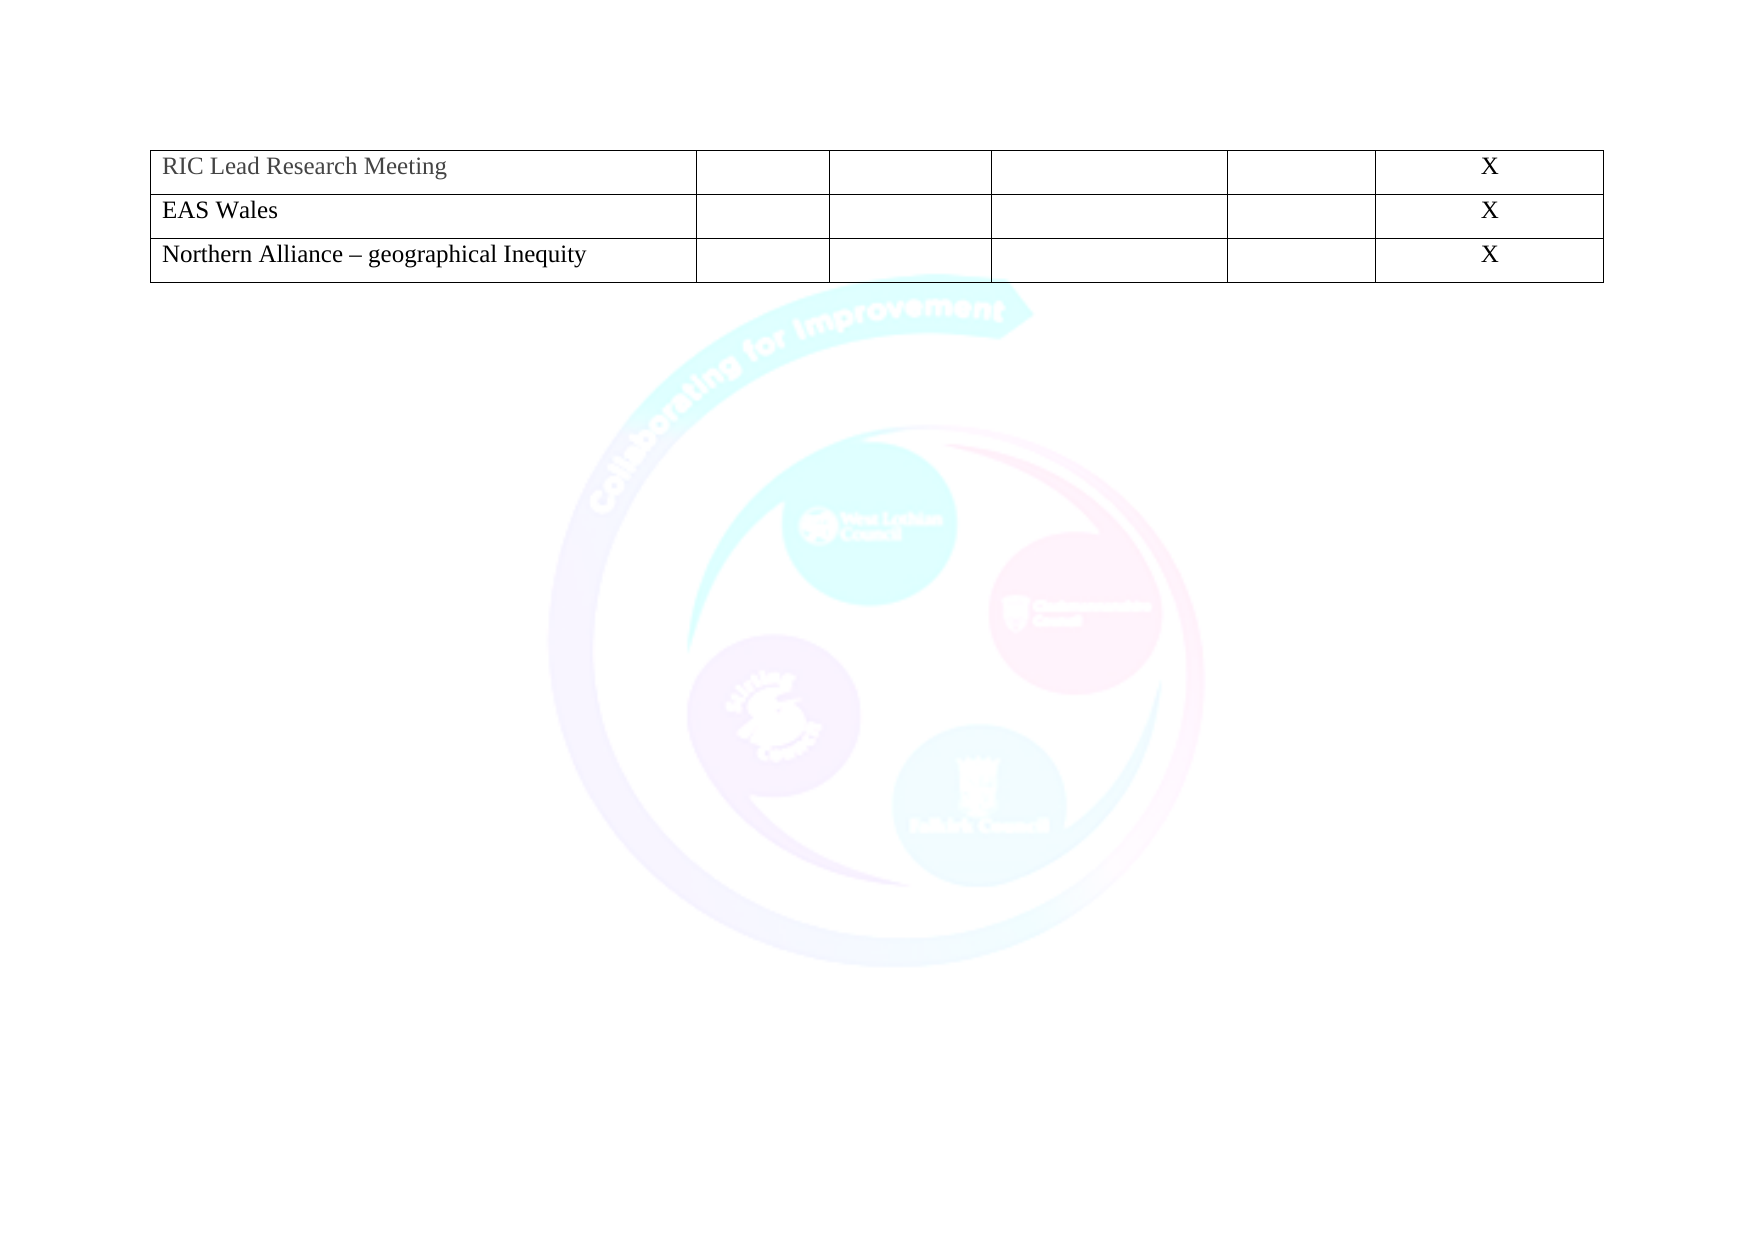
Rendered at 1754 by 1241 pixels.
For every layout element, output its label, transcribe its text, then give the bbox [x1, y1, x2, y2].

table_cell [697, 151, 829, 194]
table_cell X [1376, 239, 1603, 282]
table_cell [992, 151, 1227, 194]
table_cell [830, 239, 991, 282]
table_cell [830, 195, 991, 238]
table_cell [1228, 239, 1375, 282]
table_cell [1228, 151, 1375, 194]
table_cell [1228, 195, 1375, 238]
table_cell X [1376, 195, 1603, 238]
table_cell EAS Wales [151, 195, 696, 238]
table_cell [992, 239, 1227, 282]
table_cell [992, 195, 1227, 238]
table_cell RIC Lead Research Meeting [151, 151, 696, 194]
table_cell [830, 151, 991, 194]
table_cell [697, 195, 829, 238]
table_cell Northern Alliance – geographical Inequity [151, 239, 696, 282]
table_cell [697, 239, 829, 282]
table_cell X [1376, 151, 1603, 194]
